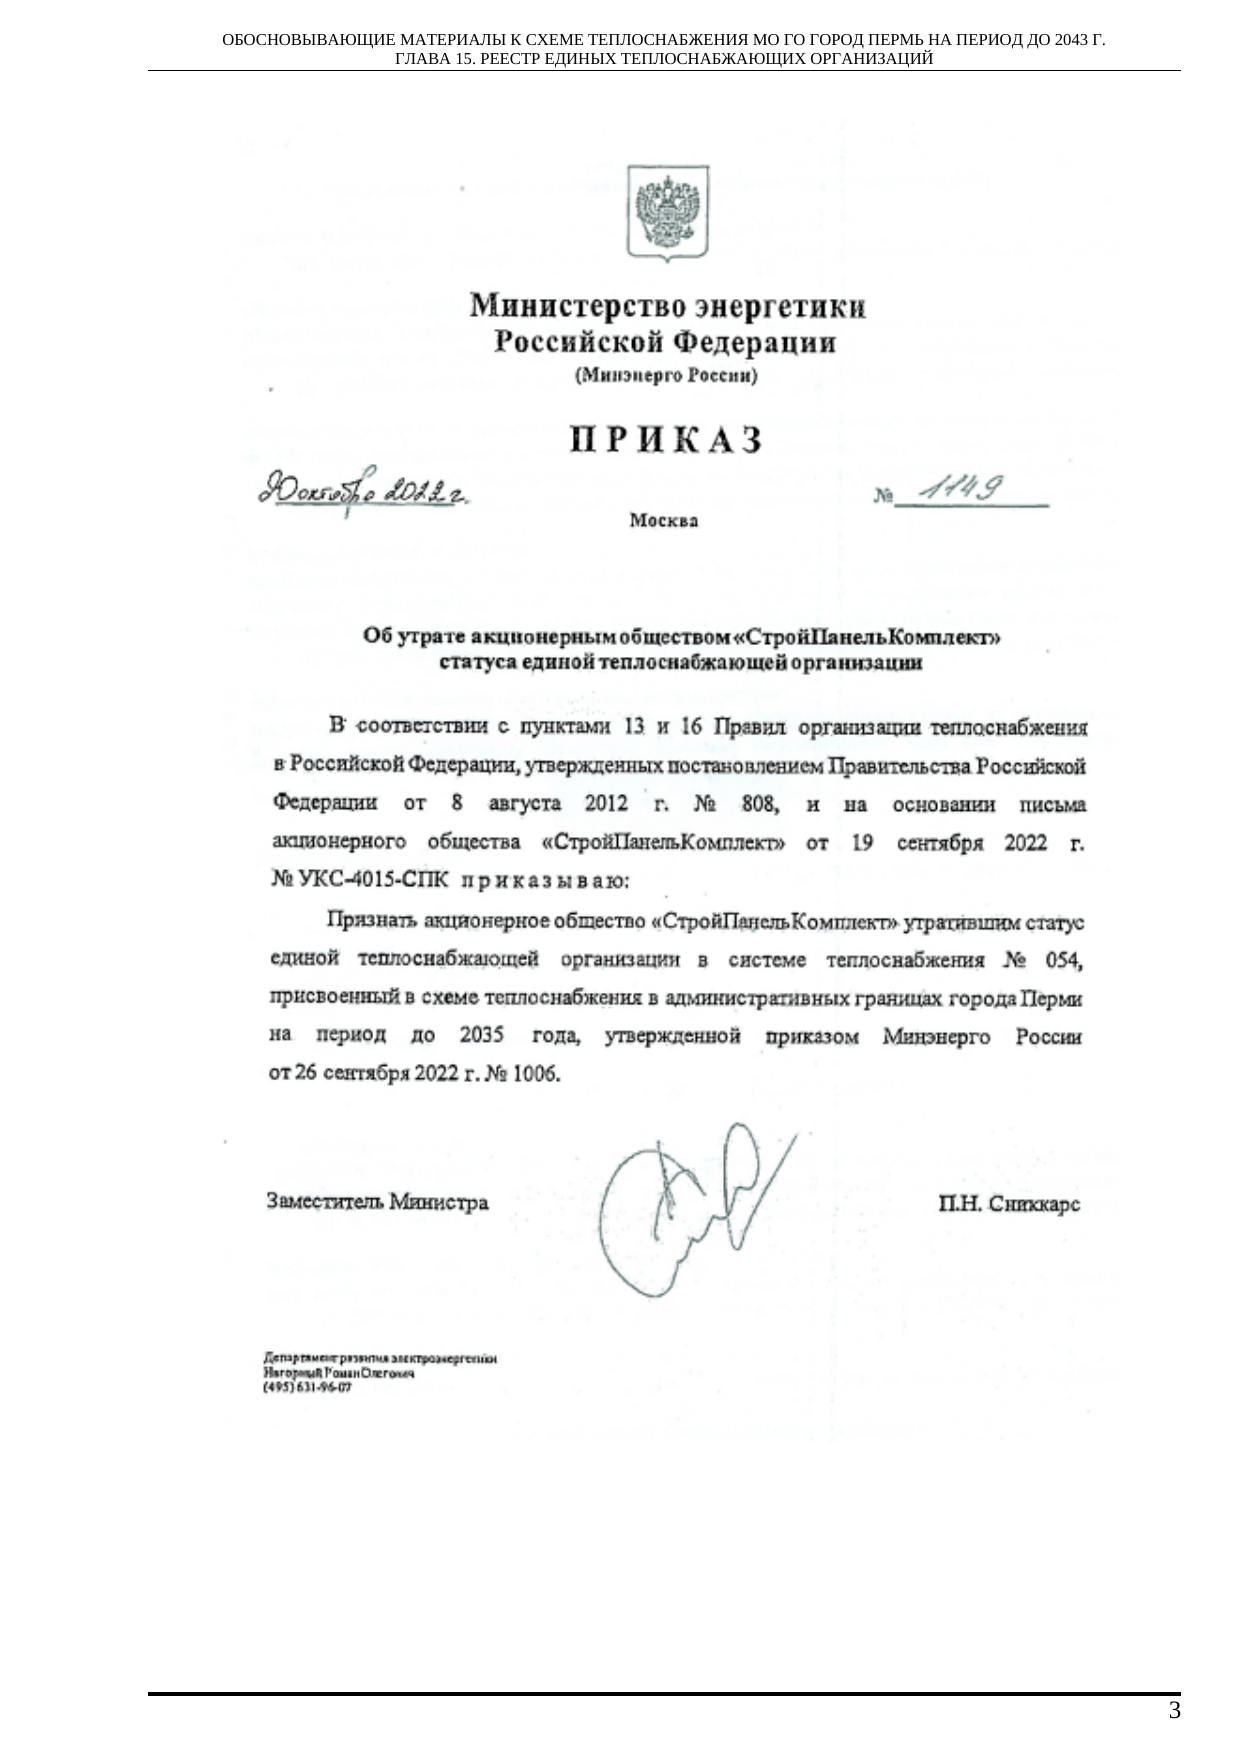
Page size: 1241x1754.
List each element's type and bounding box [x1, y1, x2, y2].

picture [221, 118, 1119, 1442]
